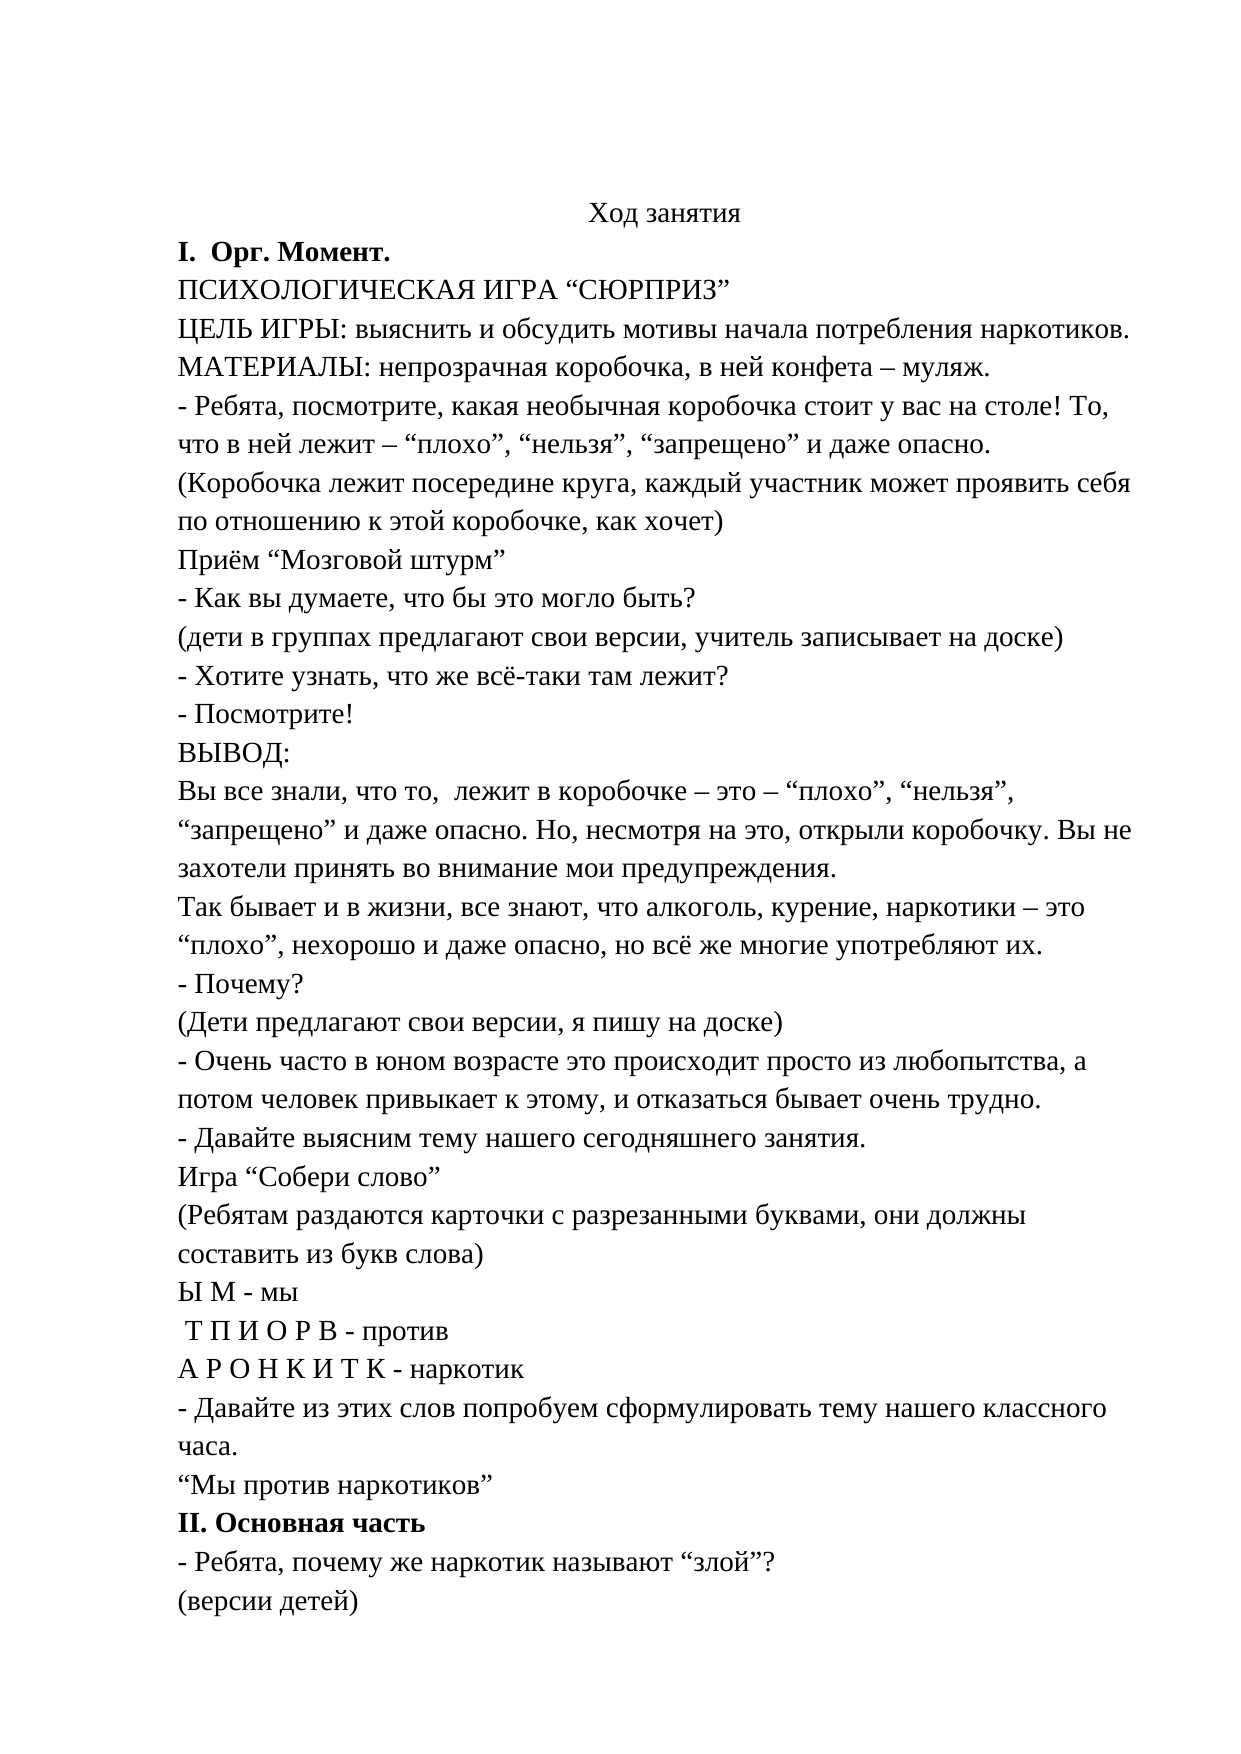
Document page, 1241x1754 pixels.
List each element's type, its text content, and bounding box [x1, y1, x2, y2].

text Т П И О Р В - против [177, 1313, 1152, 1346]
text (Дети предлагают свои версии, я пишу на доске) [177, 1004, 1152, 1038]
text - Очень часто в юном возрасте это происходит просто из любопытства, а потом человек привыкает к этому, и отказаться бывает очень трудно. [177, 1043, 1152, 1115]
text I. Орг. Момент. [177, 234, 1152, 267]
text II. Основная часть [177, 1506, 1152, 1539]
text - Давайте выясним тему нашего сегодняшнего занятия. [177, 1120, 1152, 1154]
text Игра “Собери слово” [177, 1159, 1152, 1192]
text - Ребята, почему же наркотик называют “злой”? [177, 1544, 1152, 1578]
text - Посмотрите! [177, 696, 1152, 730]
text А Р О Н К И Т К - наркотик [177, 1351, 1152, 1385]
text Вы все знали, что то, лежит в коробочке – это – “плохо”, “нельзя”, “запрещено” и даже опасно. Но, несмотря на это, открыли коробочку. Вы не захотели принять во внимание мои предупреждения. [177, 773, 1152, 884]
text (Коробочка лежит посередине круга, каждый участник может проявить себя по отношению к этой коробочке, как хочет) [177, 465, 1152, 537]
text (дети в группах предлагают свои версии, учитель записывает на доске) [177, 619, 1152, 653]
text (версии детей) [177, 1583, 1152, 1616]
text - Как вы думаете, что бы это могло быть? [177, 581, 1152, 614]
text Так бывает и в жизни, все знают, что алкоголь, курение, наркотики – это “плохо”, нехорошо и даже опасно, но всё же многие употребляют их. [177, 889, 1152, 961]
text ЦЕЛЬ ИГРЫ: выяснить и обсудить мотивы начала потребления наркотиков. [177, 311, 1152, 344]
text - Хотите узнать, что же всё-таки там лежит? [177, 658, 1152, 691]
text Ы М - мы [177, 1274, 1152, 1308]
text ПСИХОЛОГИЧЕСКАЯ ИГРА “СЮРПРИЗ” [177, 272, 1152, 306]
text МАТЕРИАЛЫ: непрозрачная коробочка, в ней конфета – муляж. [177, 349, 1152, 383]
text Ход занятия [177, 195, 1152, 229]
text - Давайте из этих слов попробуем сформулировать тему нашего классного часа. [177, 1390, 1152, 1462]
text “Мы против наркотиков” [177, 1467, 1152, 1501]
text - Ребята, посмотрите, какая необычная коробочка стоит у вас на столе! То, что в ней лежит – “плохо”, “нельзя”, “запрещено” и даже опасно. [177, 388, 1152, 460]
text ВЫВОД: [177, 735, 1152, 768]
text (Ребятам раздаются карточки с разрезанными буквами, они должны составить из букв слова) [177, 1197, 1152, 1269]
text - Почему? [177, 966, 1152, 999]
text Приём “Мозговой штурм” [177, 542, 1152, 576]
